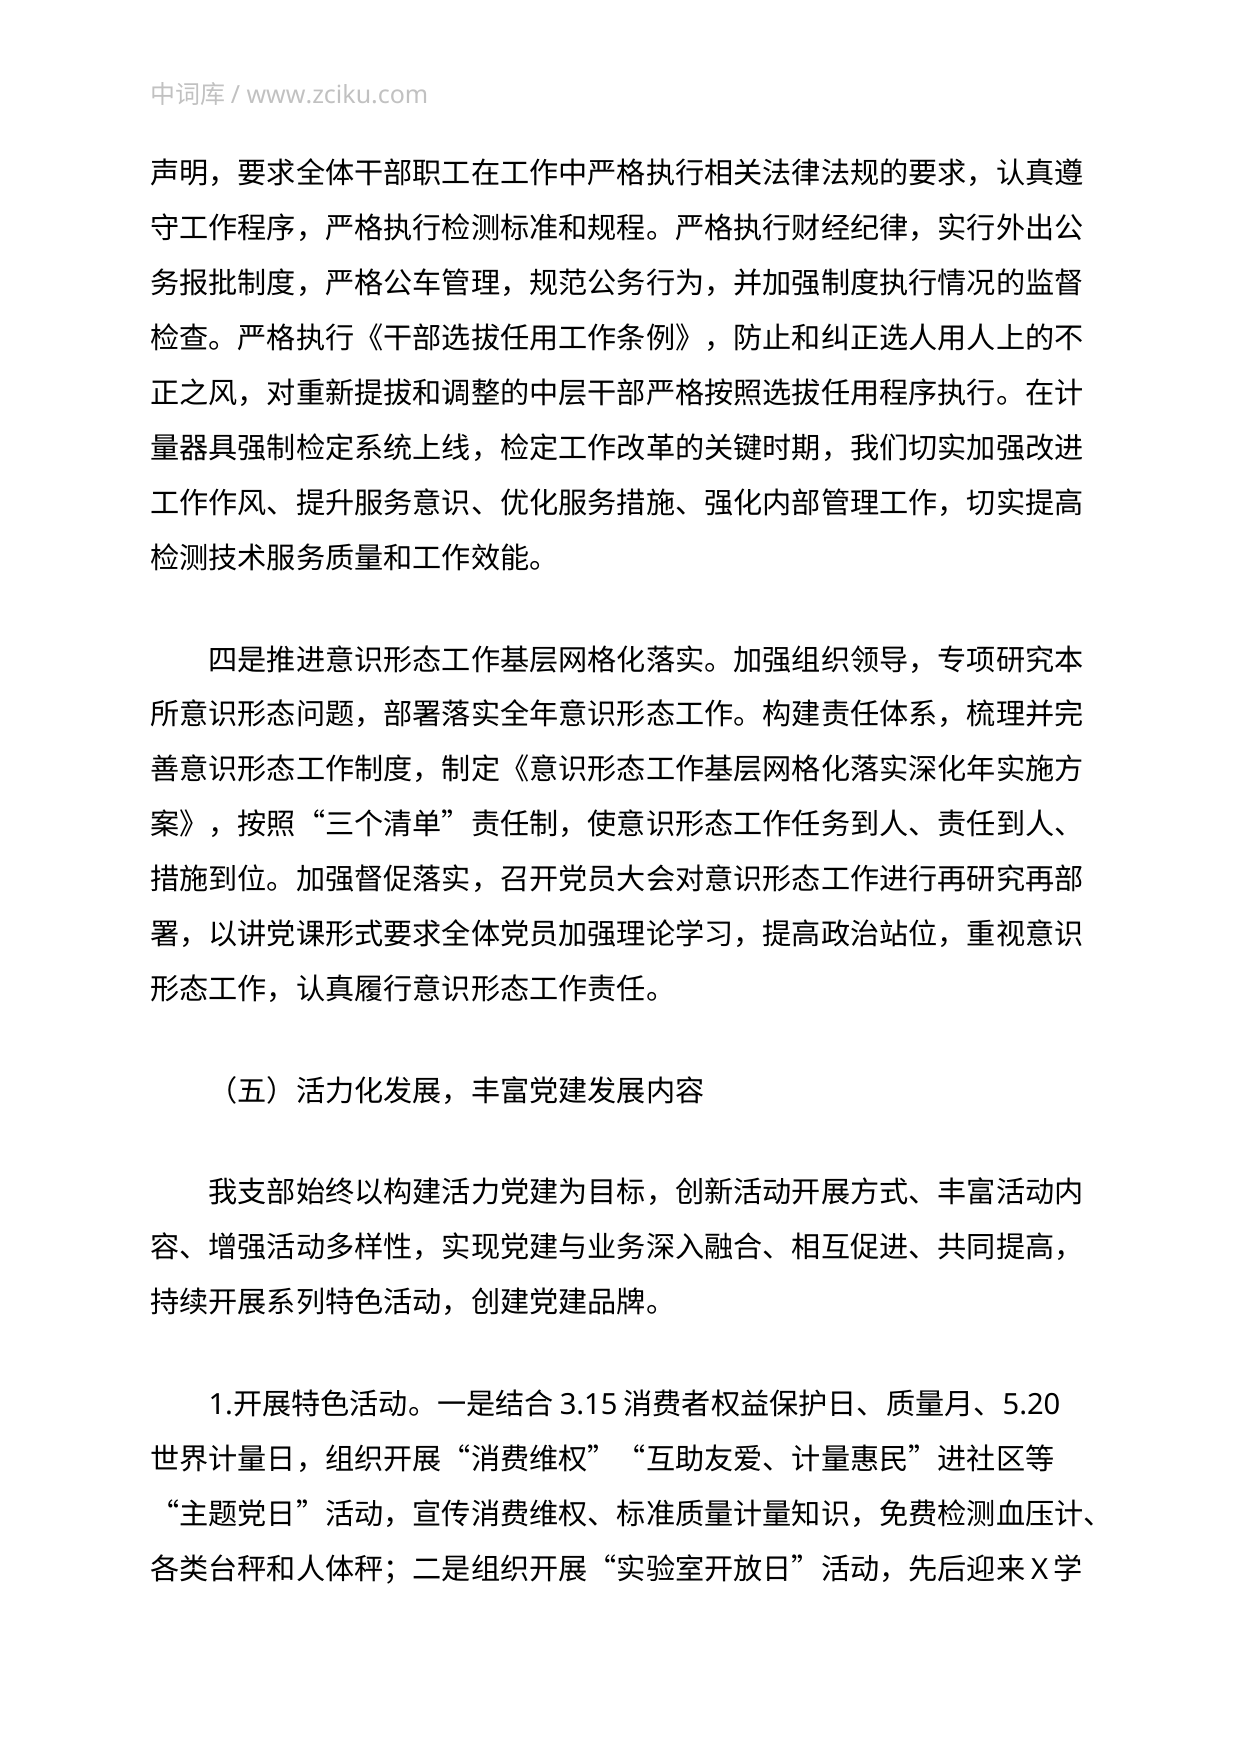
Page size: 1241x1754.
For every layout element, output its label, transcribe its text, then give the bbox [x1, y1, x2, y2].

text 我支部始终以构建活力党建为目标，创新活动开展方式、丰富活动内容、增强活动多样性，实现党建与业务深入融合、相互促进、共同提高，持续开展系列特色活动，创建党建品牌。 [150, 1169, 1090, 1321]
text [150, 150, 1090, 577]
text 四是推进意识形态工作基层网格化落实。加强组织领导，专项研究本所意识形态问题，部署落实全年意识形态工作。构建责任体系，梳理并完善意识形态工作制度，制定《意识形态工作基层网格化落实深化年实施方案》，按照“三个清单”责任制，使意识形态工作任务到人、责任到人、措施到位。加强督促落实，召开党员大会对意识形态工作进行再研究再部署，以讲党课形式要求全体党员加强理论学习，提高政治站位，重视意识形态工作，认真履行意识形态工作责任。 [150, 636, 1090, 1008]
text （五）活力化发展，丰富党建发展内容 [150, 1067, 1090, 1109]
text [150, 1381, 1090, 1588]
